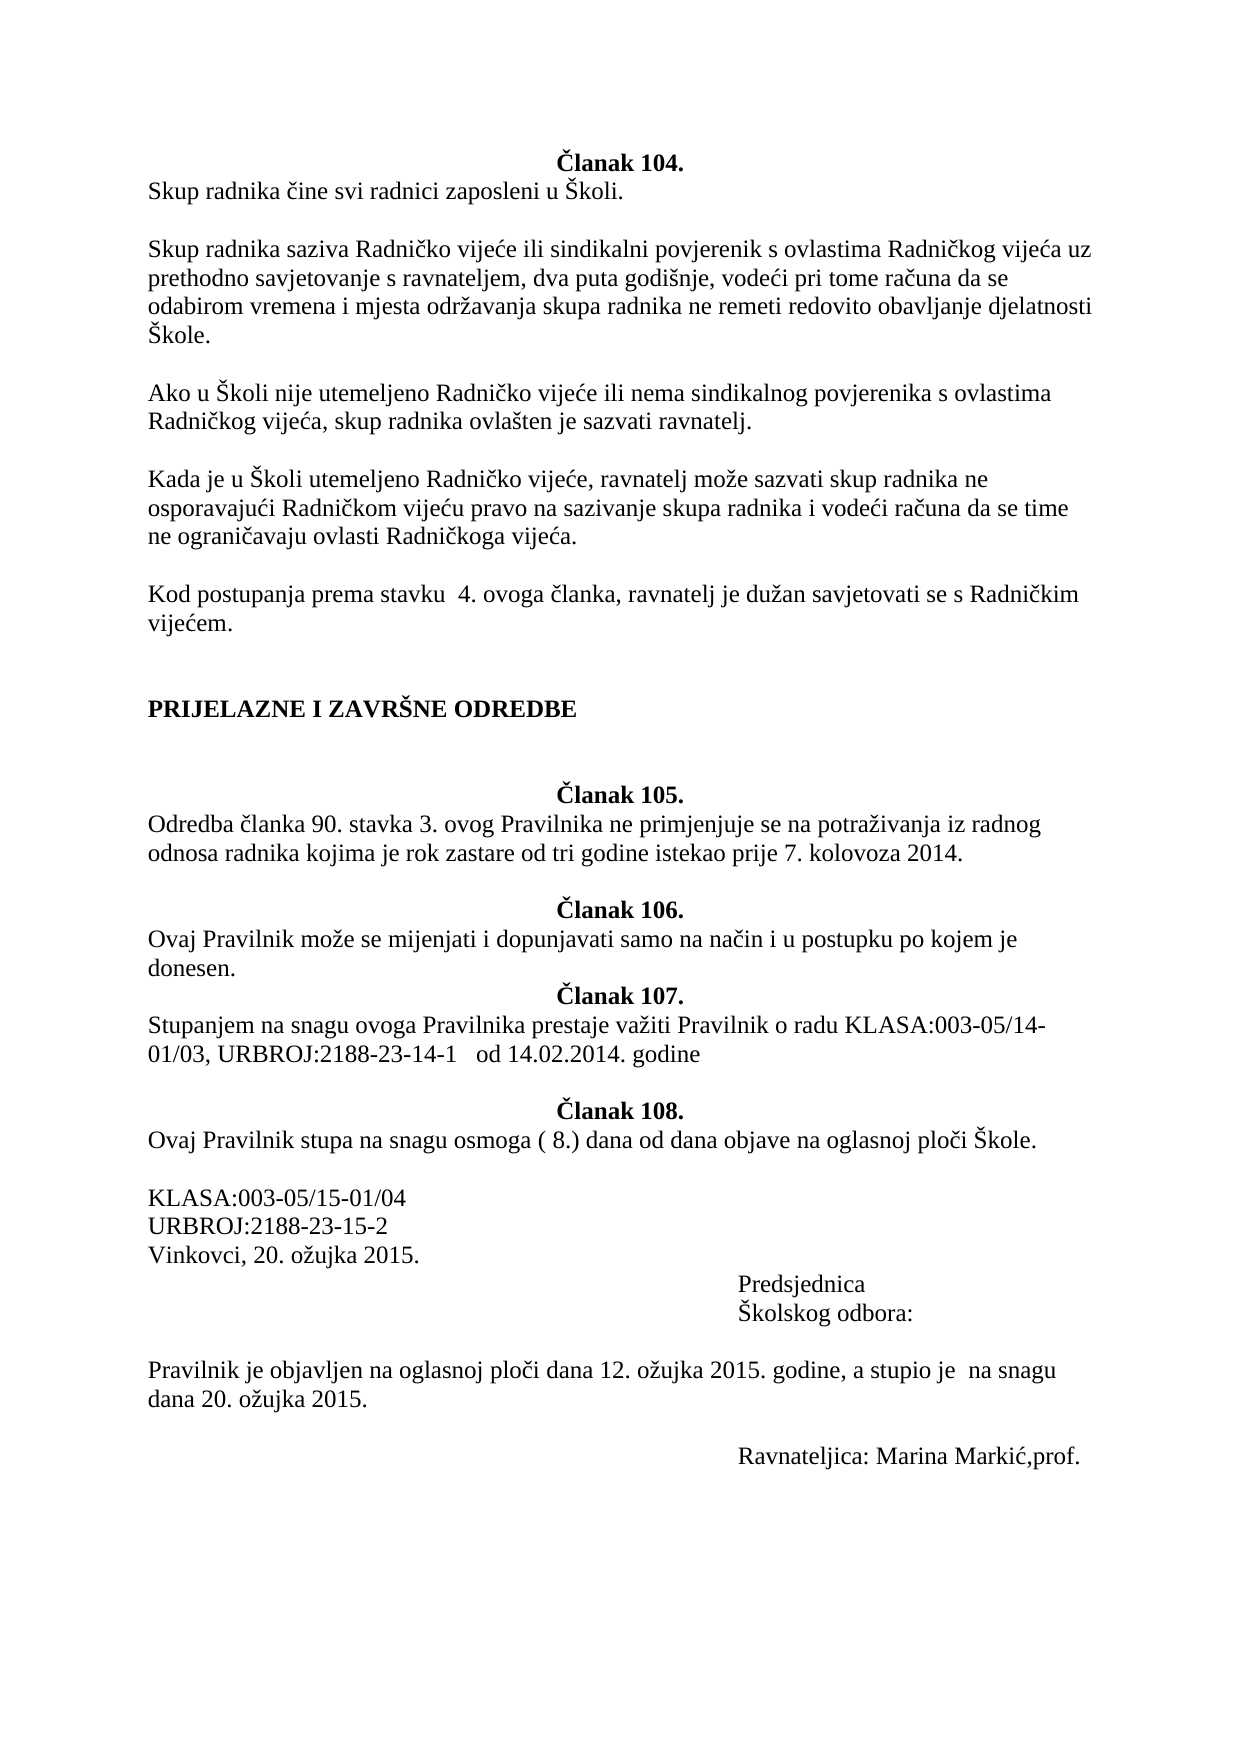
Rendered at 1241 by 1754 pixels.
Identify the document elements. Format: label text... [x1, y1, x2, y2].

text Ovaj Pravilnik stupa na snagu osmoga ( 8.) dana od dana objave na oglasnoj ploči Škole. [148, 1125, 1093, 1154]
text Članak 108. [148, 1096, 1093, 1125]
text Pravilnik je objavljen na oglasnoj ploči dana 12. ožujka 2015. godine, a stupio je na snagu dana 20. ožujka 2015. [148, 1355, 1093, 1413]
text Predsjednica [738, 1269, 1093, 1298]
text Vinkovci, 20. ožujka 2015. [148, 1240, 1093, 1269]
subtitle PRIJELAZNE I ZAVRŠNE ODREDBE [148, 694, 1093, 723]
text URBROJ:2188-23-15-2 [148, 1211, 1093, 1240]
text Školskog odbora: [738, 1298, 1093, 1326]
text Članak 104. [148, 148, 1093, 176]
text Skup radnika saziva Radničko vijeće ili sindikalni povjerenik s ovlastima Radničkog vijeća uz prethodno savjetovanje s ravnateljem, dva puta godišnje, vodeći pri tome računa da se odabirom vremena i mjesta održavanja skupa radnika ne remeti redovito obavljanje djelatnosti Škole. [148, 234, 1093, 349]
text Stupanjem na snagu ovoga Pravilnika prestaje važiti Pravilnik o radu KLASA:003-05/14-01/03, URBROJ:2188-23-14-1 od 14.02.2014. godine [148, 1010, 1093, 1068]
text Ovaj Pravilnik može se mijenjati i dopunjavati samo na način i u postupku po kojem je donesen. [148, 924, 1093, 981]
text Ravnateljica: Marina Markić,prof. [738, 1441, 1093, 1470]
text Ako u Školi nije utemeljeno Radničko vijeće ili nema sindikalnog povjerenika s ovlastima Radničkog vijeća, skup radnika ovlašten je sazvati ravnatelj. [148, 378, 1093, 435]
text Članak 106. [148, 895, 1093, 924]
text Kod postupanja prema stavku 4. ovoga članka, ravnatelj je dužan savjetovati se s Radničkim vijećem. [148, 579, 1093, 636]
text Skup radnika čine svi radnici zaposleni u Školi. [148, 176, 1093, 205]
text Članak 105. [148, 780, 1093, 809]
text Kada je u Školi utemeljeno Radničko vijeće, ravnatelj može sazvati skup radnika ne osporavajući Radničkom vijeću pravo na sazivanje skupa radnika i vodeći računa da se time ne ograničavaju ovlasti Radničkoga vijeća. [148, 464, 1093, 550]
text Članak 107. [148, 981, 1093, 1010]
text KLASA:003-05/15-01/04 [148, 1183, 1093, 1211]
text Odredba članka 90. stavka 3. ovog Pravilnika ne primjenjuje se na potraživanja iz radnog odnosa radnika kojima je rok zastare od tri godine istekao prije 7. kolovoza 2014. [148, 809, 1093, 866]
